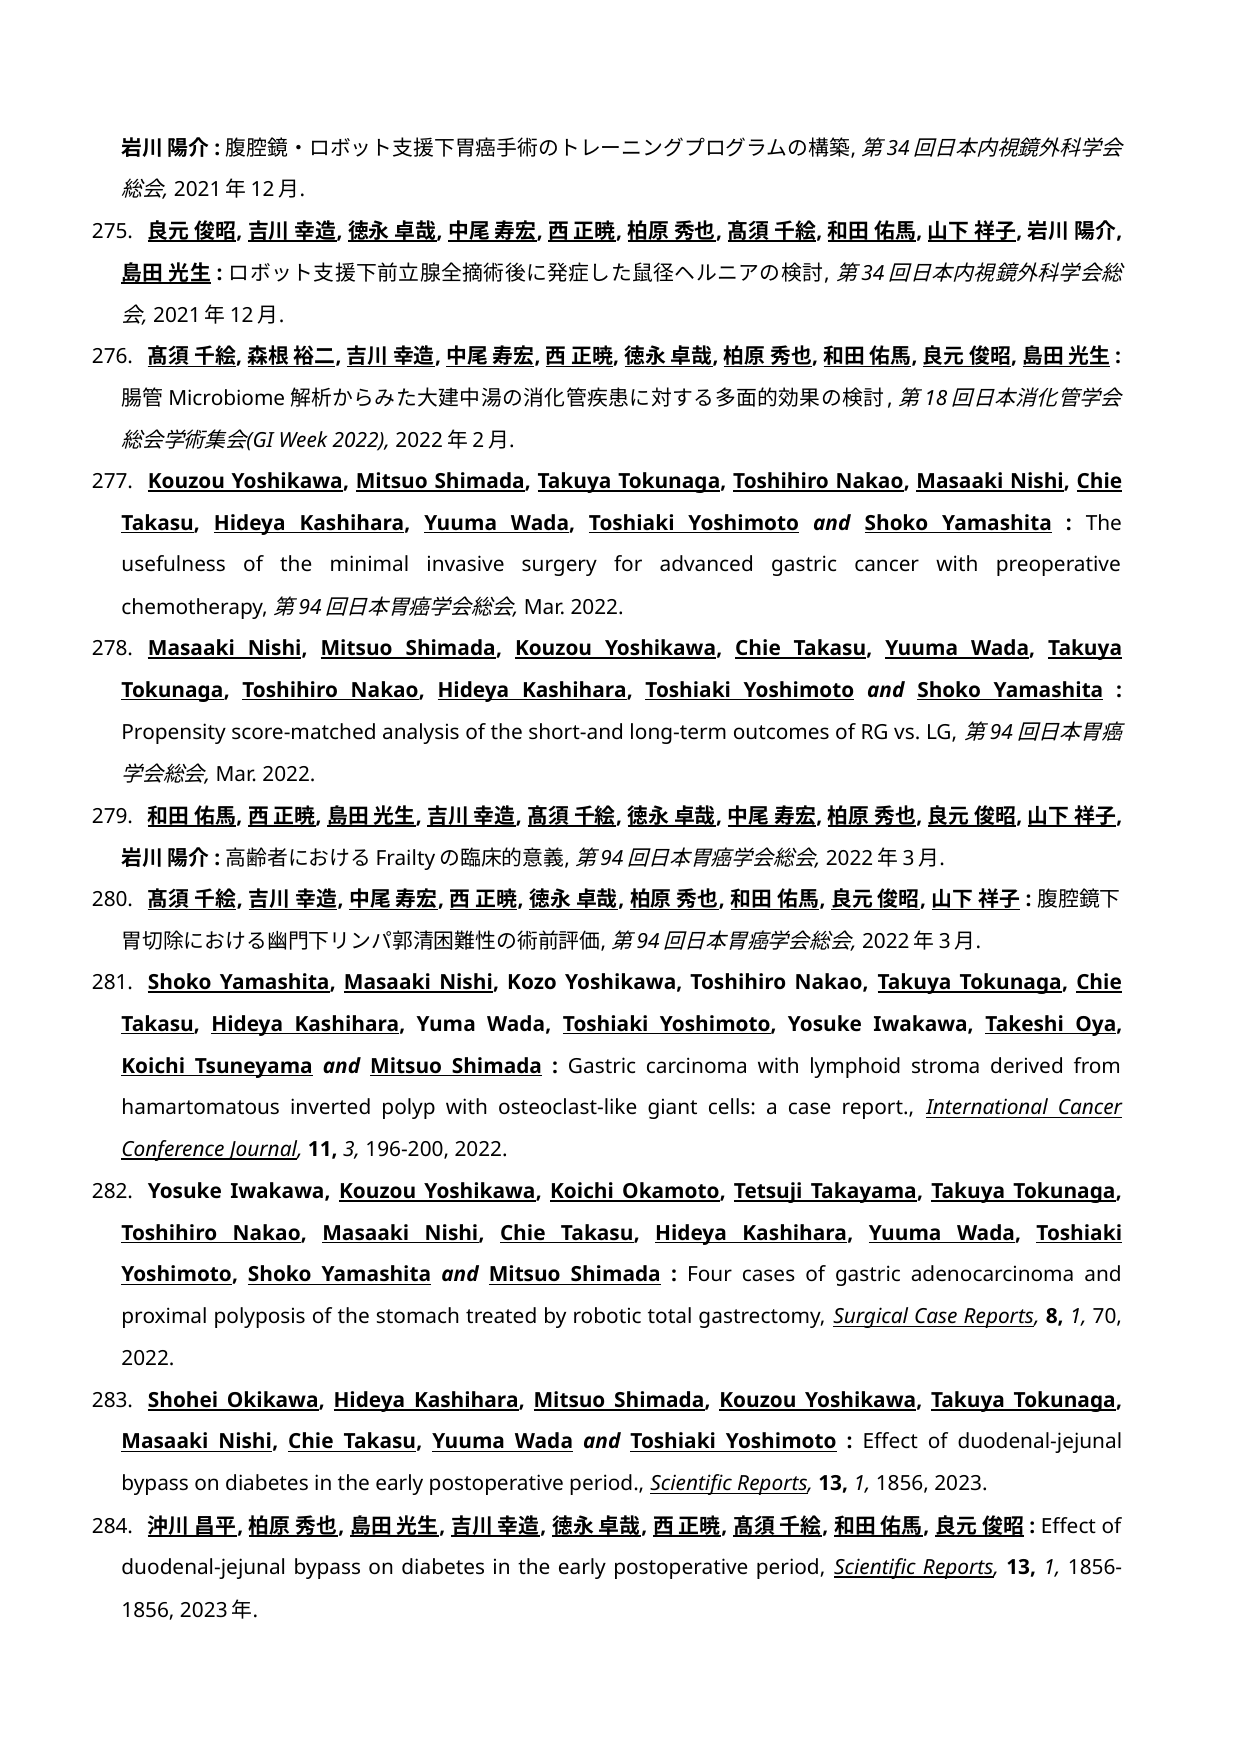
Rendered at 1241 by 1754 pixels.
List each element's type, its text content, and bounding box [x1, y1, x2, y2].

list 沖川 昌平, 柏原 秀也, 島田 光生, 吉川 幸造, 徳永 卓哉, 西 正暁, 髙須 千絵, 和田 佑馬, 良元 俊昭 : Effect of duodenal-jejunal bypass on diabetes in the early postoperative period, Scientific Reports, 13, 1, 1856-1856, 2023年. [92, 1503, 1122, 1629]
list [92, 125, 1122, 209]
list Shoko Yamashita, Masaaki Nishi, Kozo Yoshikawa, Toshihiro Nakao, Takuya Tokunaga, Chie Takasu, Hideya Kashihara, Yuma Wada, Toshiaki Yoshimoto, Yosuke Iwakawa, Takeshi Oya, Koichi Tsuneyama and Mitsuo Shimada : Gastric carcinoma with lymphoid stroma derived from hamartomatous inverted polyp with osteoclast-like giant cells: a case report., International Cancer Conference Journal, 11, 3, 196-200, 2022. [92, 961, 1122, 1169]
list Kouzou Yoshikawa, Mitsuo Shimada, Takuya Tokunaga, Toshihiro Nakao, Masaaki Nishi, Chie Takasu, Hideya Kashihara, Yuuma Wada, Toshiaki Yoshimoto and Shoko Yamashita : The usefulness of the minimal invasive surgery for advanced gastric cancer with preoperative chemotherapy, 第94回日本胃癌学会総会, Mar. 2022. [92, 459, 1122, 626]
list Yosuke Iwakawa, Kouzou Yoshikawa, Koichi Okamoto, Tetsuji Takayama, Takuya Tokunaga, Toshihiro Nakao, Masaaki Nishi, Chie Takasu, Hideya Kashihara, Yuuma Wada, Toshiaki Yoshimoto, Shoko Yamashita and Mitsuo Shimada : Four cases of gastric adenocarcinoma and proximal polyposis of the stomach treated by robotic total gastrectomy, Surgical Case Reports, 8, 1, 70, 2022. [92, 1169, 1122, 1378]
list 髙須 千絵, 森根 裕二, 吉川 幸造, 中尾 寿宏, 西 正暁, 徳永 卓哉, 柏原 秀也, 和田 佑馬, 良元 俊昭, 島田 光生 : 腸管Microbiome解析からみた大建中湯の消化管疾患に対する多面的効果の検討, 第18回日本消化管学会総会学術集会(GI Week 2022), 2022年2月. [92, 334, 1122, 459]
list Masaaki Nishi, Mitsuo Shimada, Kouzou Yoshikawa, Chie Takasu, Yuuma Wada, Takuya Tokunaga, Toshihiro Nakao, Hideya Kashihara, Toshiaki Yoshimoto and Shoko Yamashita : Propensity score-matched analysis of the short-and long-term outcomes of RG vs. LG, 第94回日本胃癌学会総会, Mar. 2022. [92, 626, 1122, 793]
list 和田 佑馬, 西 正暁, 島田 光生, 吉川 幸造, 髙須 千絵, 徳永 卓哉, 中尾 寿宏, 柏原 秀也, 良元 俊昭, 山下 祥子, 岩川 陽介 : 高齢者におけるFrailtyの臨床的意義, 第94回日本胃癌学会総会, 2022年3月. [92, 793, 1122, 877]
list Shohei Okikawa, Hideya Kashihara, Mitsuo Shimada, Kouzou Yoshikawa, Takuya Tokunaga, Masaaki Nishi, Chie Takasu, Yuuma Wada and Toshiaki Yoshimoto : Effect of duodenal-jejunal bypass on diabetes in the early postoperative period., Scientific Reports, 13, 1, 1856, 2023. [92, 1378, 1122, 1503]
list 良元 俊昭, 吉川 幸造, 徳永 卓哉, 中尾 寿宏, 西 正暁, 柏原 秀也, 髙須 千絵, 和田 佑馬, 山下 祥子, 岩川 陽介, 島田 光生 : ロボット支援下前立腺全摘術後に発症した鼠径ヘルニアの検討, 第34回日本内視鏡外科学会総会, 2021年12月. [92, 209, 1122, 334]
list 髙須 千絵, 吉川 幸造, 中尾 寿宏, 西 正暁, 徳永 卓哉, 柏原 秀也, 和田 佑馬, 良元 俊昭, 山下 祥子 : 腹腔鏡下胃切除における幽門下リンパ郭清困難性の術前評価, 第94回日本胃癌学会総会, 2022年3月. [92, 877, 1122, 961]
